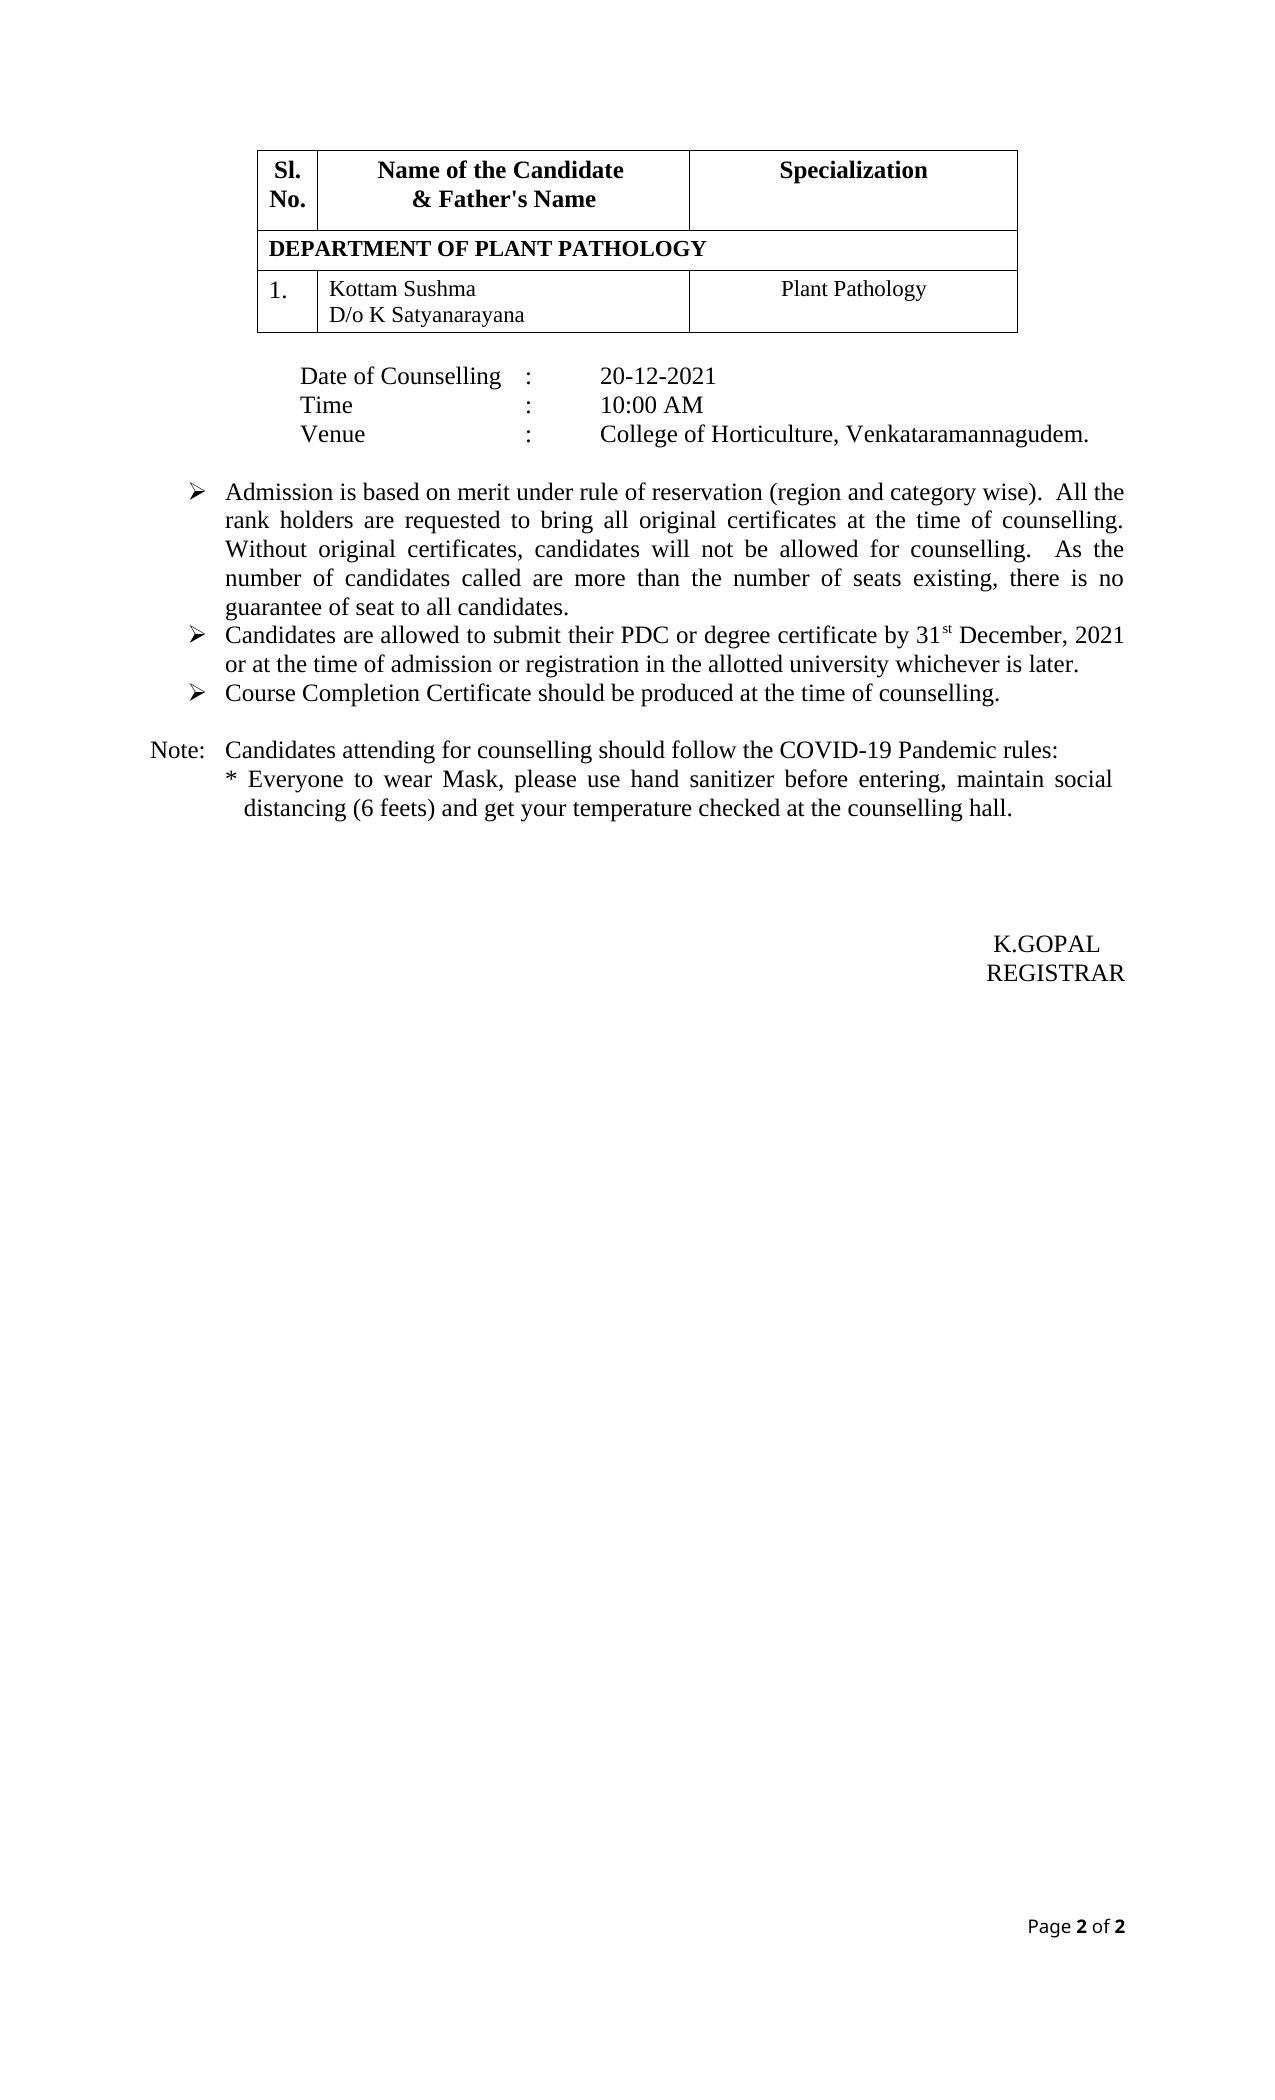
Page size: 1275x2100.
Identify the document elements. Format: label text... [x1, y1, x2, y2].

text REGISTRAR [150, 958, 1125, 987]
text Note: Candidates attending for counselling should follow the COVID-19 Pandemic rules: [150, 735, 1125, 764]
table_cell Plant Pathology [690, 271, 1017, 332]
list Candidates are allowed to submit their PDC or degree certificate by 31st December, 2021 or at the time of admission or registration in the allotted university whichever is later. [187, 620, 1125, 678]
text K.GOPAL [825, 929, 1125, 958]
text * Everyone to wear Mask, please use hand sanitizer before entering, maintain social distancing (6 feets) and get your temperature checked at the counselling hall. [150, 764, 1125, 822]
list Course Completion Certificate should be produced at the time of counselling. [187, 678, 1125, 707]
table_cell Kottam Sushma D/o K Satyanarayana [318, 271, 689, 332]
text Venue : College of Horticulture, Venkataramannagudem. [225, 419, 1125, 448]
table_header Specialization [690, 151, 1017, 229]
table_cell [258, 271, 317, 332]
text Time : 10:00 AM [225, 390, 1125, 419]
table_header Sl. No. [258, 151, 317, 229]
table_header Name of the Candidate & Father's Name [318, 151, 689, 229]
text Date of Counselling : 20-12-2021 [225, 362, 1125, 390]
table_cell DEPARTMENT OF PLANT PATHOLOGY [258, 231, 1017, 270]
list Admission is based on merit under rule of reservation (region and category wise). All the rank holders are requested to bring all original certificates at the time of counselling. Without original certificates, candidates will not be allowed for counselling. As the number of candidates called are more than the number of seats existing, there is no guarantee of seat to all candidates. [187, 477, 1125, 620]
